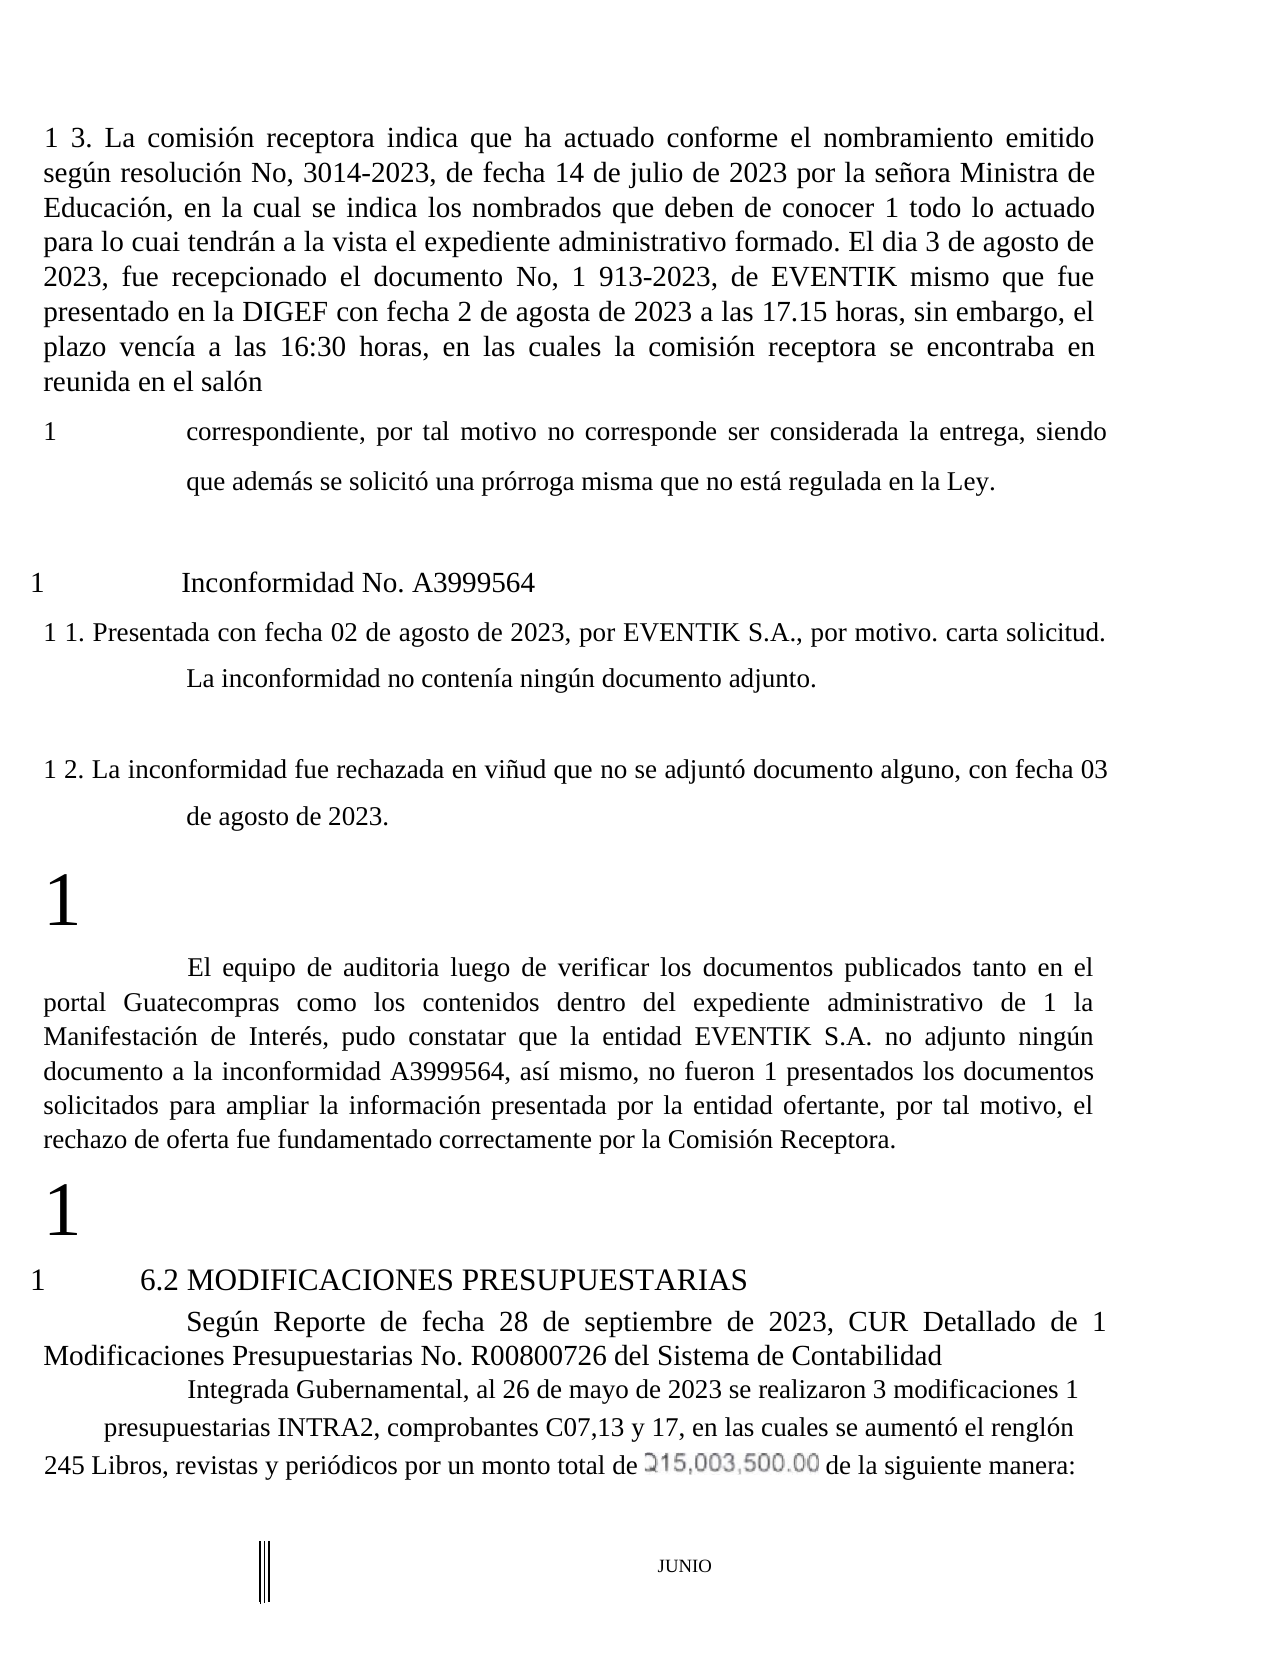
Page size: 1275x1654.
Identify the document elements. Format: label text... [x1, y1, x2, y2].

text 1 3. La comisión receptora indica que ha actuado conforme el nombramiento emitido según resolución No, 3014-2023, de fecha 14 de julio de 2023 por la señora Ministra de Educación, en la cual se indica los nombrados que deben de conocer 1 todo lo actuado para lo cuai tendrán a la vista el expediente administrativo formado. El dia 3 de agosto de 2023, fue recepcionado el documento No, 1 913-2023, de EVENTIK mismo que fue presentado en la DIGEF con fecha 2 de agosta de 2023 a las 17.15 horas, sin embargo, el plazo vencía a las 16:30 horas, en las cuales la comisión receptora se encontraba en reunida en el salón [43, 120, 1096, 397]
text 1 [43, 853, 516, 942]
text El equipo de auditoria luego de verificar los documentos publicados tanto en el portal Guatecompras como los contenidos dentro del expediente administrativo de 1 la Manifestación de Interés, pudo constatar que la entidad EVENTIK S.A. no adjunto ningún documento a la inconformidad A3999564, así mismo, no fueron 1 presentados los documentos solicitados para ampliar la información presentada por la entidad ofertante, por tal motivo, el rechazo de oferta fue fundamentado correctamente por la Comisión Receptora. [43, 951, 1095, 1155]
text 1 2. La inconformidad fue rechazada en viñud que no se adjuntó documento alguno, con fecha 03 de agosto de 2023. [43, 753, 1108, 831]
text 1 1. Presentada con fecha 02 de agosto de 2023, por EVENTIK S.A., por motivo. carta solicitud. La inconformidad no contenía ningún documento adjunto. [43, 616, 1108, 693]
picture [644, 1452, 819, 1475]
text 1 6.2 MODIFICACIONES PRESUPUESTARIAS [30, 1261, 1110, 1297]
text 1 correspondiente, por tal motivo no corresponde ser considerada la entrega, siendo que además se solicitó una prórroga misma que no está regulada en la Ley. [43, 415, 1108, 497]
text 1 [43, 1163, 516, 1252]
text Integrada Gubernamental, al 26 de mayo de 2023 se realizaron 3 modificaciones 1 presupuestarias INTRA2, comprobantes C07,13 y 17, en las cuales se aumentó el renglón 245 Libros, revistas y periódicos por un monto total de de la siguiente manera: [44, 1373, 1110, 1480]
text 1 Inconformidad No. A3999564 [30, 565, 1110, 598]
text Según Reporte de fecha 28 de septiembre de 2023, CUR Detallado de 1 Modificaciones Presupuestarias No. R00800726 del Sistema de Contabilidad [43, 1304, 1108, 1372]
